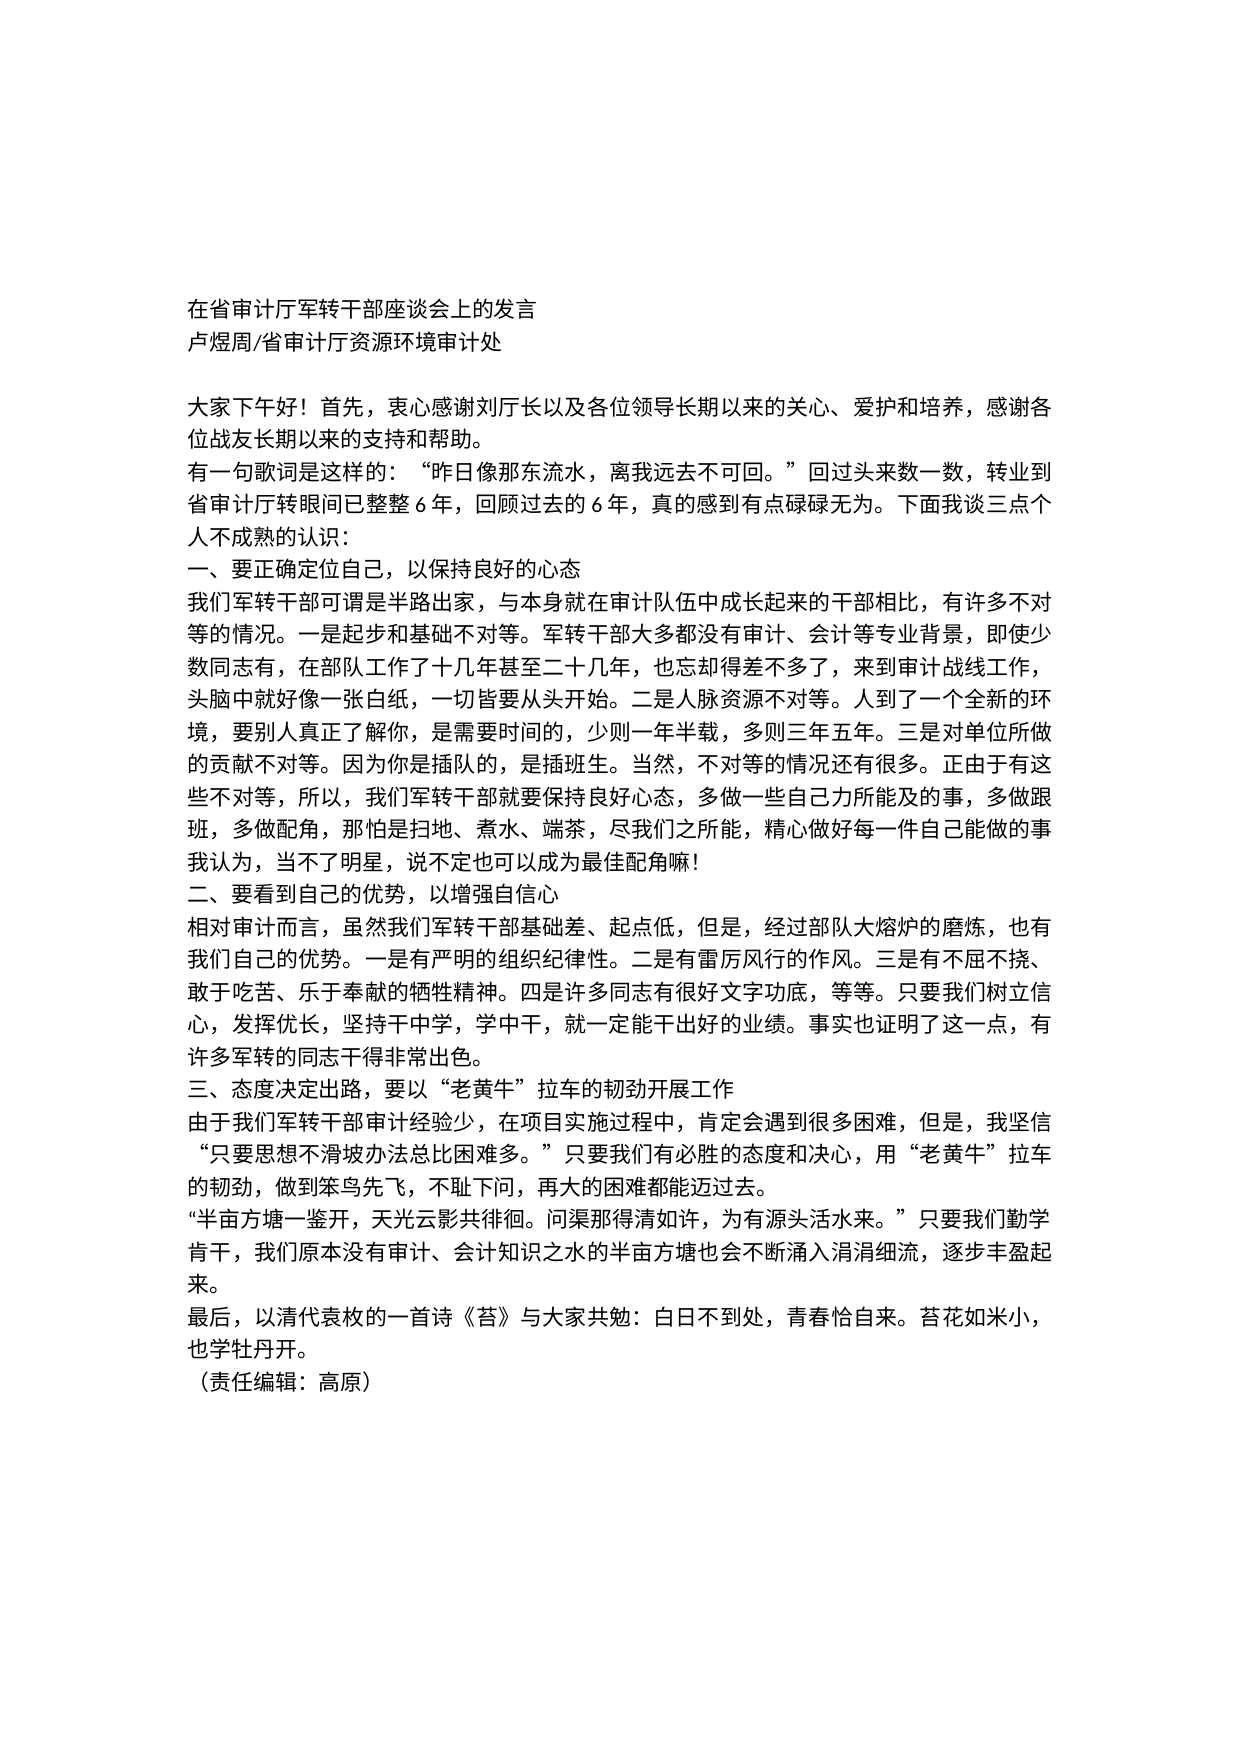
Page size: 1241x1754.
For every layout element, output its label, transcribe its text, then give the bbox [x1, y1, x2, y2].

text 三、态度决定出路，要以“老黄牛”拉车的韧劲开展工作 [187, 1072, 1053, 1104]
text 最后，以清代袁枚的一首诗《苔》与大家共勉：白日不到处，青春恰自来。苔花如米小，也学牡丹开。 [187, 1299, 1053, 1364]
text 我们军转干部可谓是半路出家，与本身就在审计队伍中成长起来的干部相比，有许多不对等的情况。一是起步和基础不对等。军转干部大多都没有审计、会计等专业背景，即使少数同志有，在部队工作了十几年甚至二十几年，也忘却得差不多了，来到审计战线工作，头脑中就好像一张白纸，一切皆要从头开始。二是人脉资源不对等。人到了一个全新的环境，要别人真正了解你，是需要时间的，少则一年半载，多则三年五年。三是对单位所做的贡献不对等。因为你是插队的，是插班生。当然，不对等的情况还有很多。正由于有这些不对等，所以，我们军转干部就要保持良好心态，多做一些自己力所能及的事，多做跟班，多做配角，那怕是扫地、煮水、端茶，尽我们之所能，精心做好每一件自己能做的事。我认为，当不了明星，说不定也可以成为最佳配角嘛！ [187, 584, 1053, 877]
text “半亩方塘一鉴开，天光云影共徘徊。问渠那得清如许，为有源头活水来。”只要我们勤学肯干，我们原本没有审计、会计知识之水的半亩方塘也会不断涌入涓涓细流，逐步丰盈起来。 [187, 1202, 1053, 1299]
text 卢煜周/省审计厅资源环境审计处 [187, 324, 1053, 357]
text 大家下午好！首先，衷心感谢刘厅长以及各位领导长期以来的关心、爱护和培养，感谢各位战友长期以来的支持和帮助。 [187, 389, 1053, 454]
text （责任编辑：高原） [187, 1364, 1053, 1397]
text 有一句歌词是这样的：“昨日像那东流水，离我远去不可回。”回过头来数一数，转业到省审计厅转眼间已整整6年，回顾过去的6年，真的感到有点碌碌无为。下面我谈三点个人不成熟的认识： [187, 454, 1053, 552]
text 在省审计厅军转干部座谈会上的发言 [187, 292, 1053, 324]
text 二、要看到自己的优势，以增强自信心 [187, 877, 1053, 909]
text 相对审计而言，虽然我们军转干部基础差、起点低，但是，经过部队大熔炉的磨炼，也有我们自己的优势。一是有严明的组织纪律性。二是有雷厉风行的作风。三是有不屈不挠、敢于吃苦、乐于奉献的牺牲精神。四是许多同志有很好文字功底，等等。只要我们树立信心，发挥优长，坚持干中学，学中干，就一定能干出好的业绩。事实也证明了这一点，有许多军转的同志干得非常出色。 [187, 909, 1053, 1072]
text 由于我们军转干部审计经验少，在项目实施过程中，肯定会遇到很多困难，但是，我坚信：“只要思想不滑坡办法总比困难多。”只要我们有必胜的态度和决心，用“老黄牛”拉车的韧劲，做到笨鸟先飞，不耻下问，再大的困难都能迈过去。 [187, 1104, 1053, 1202]
text 一、要正确定位自己，以保持良好的心态 [187, 552, 1053, 584]
